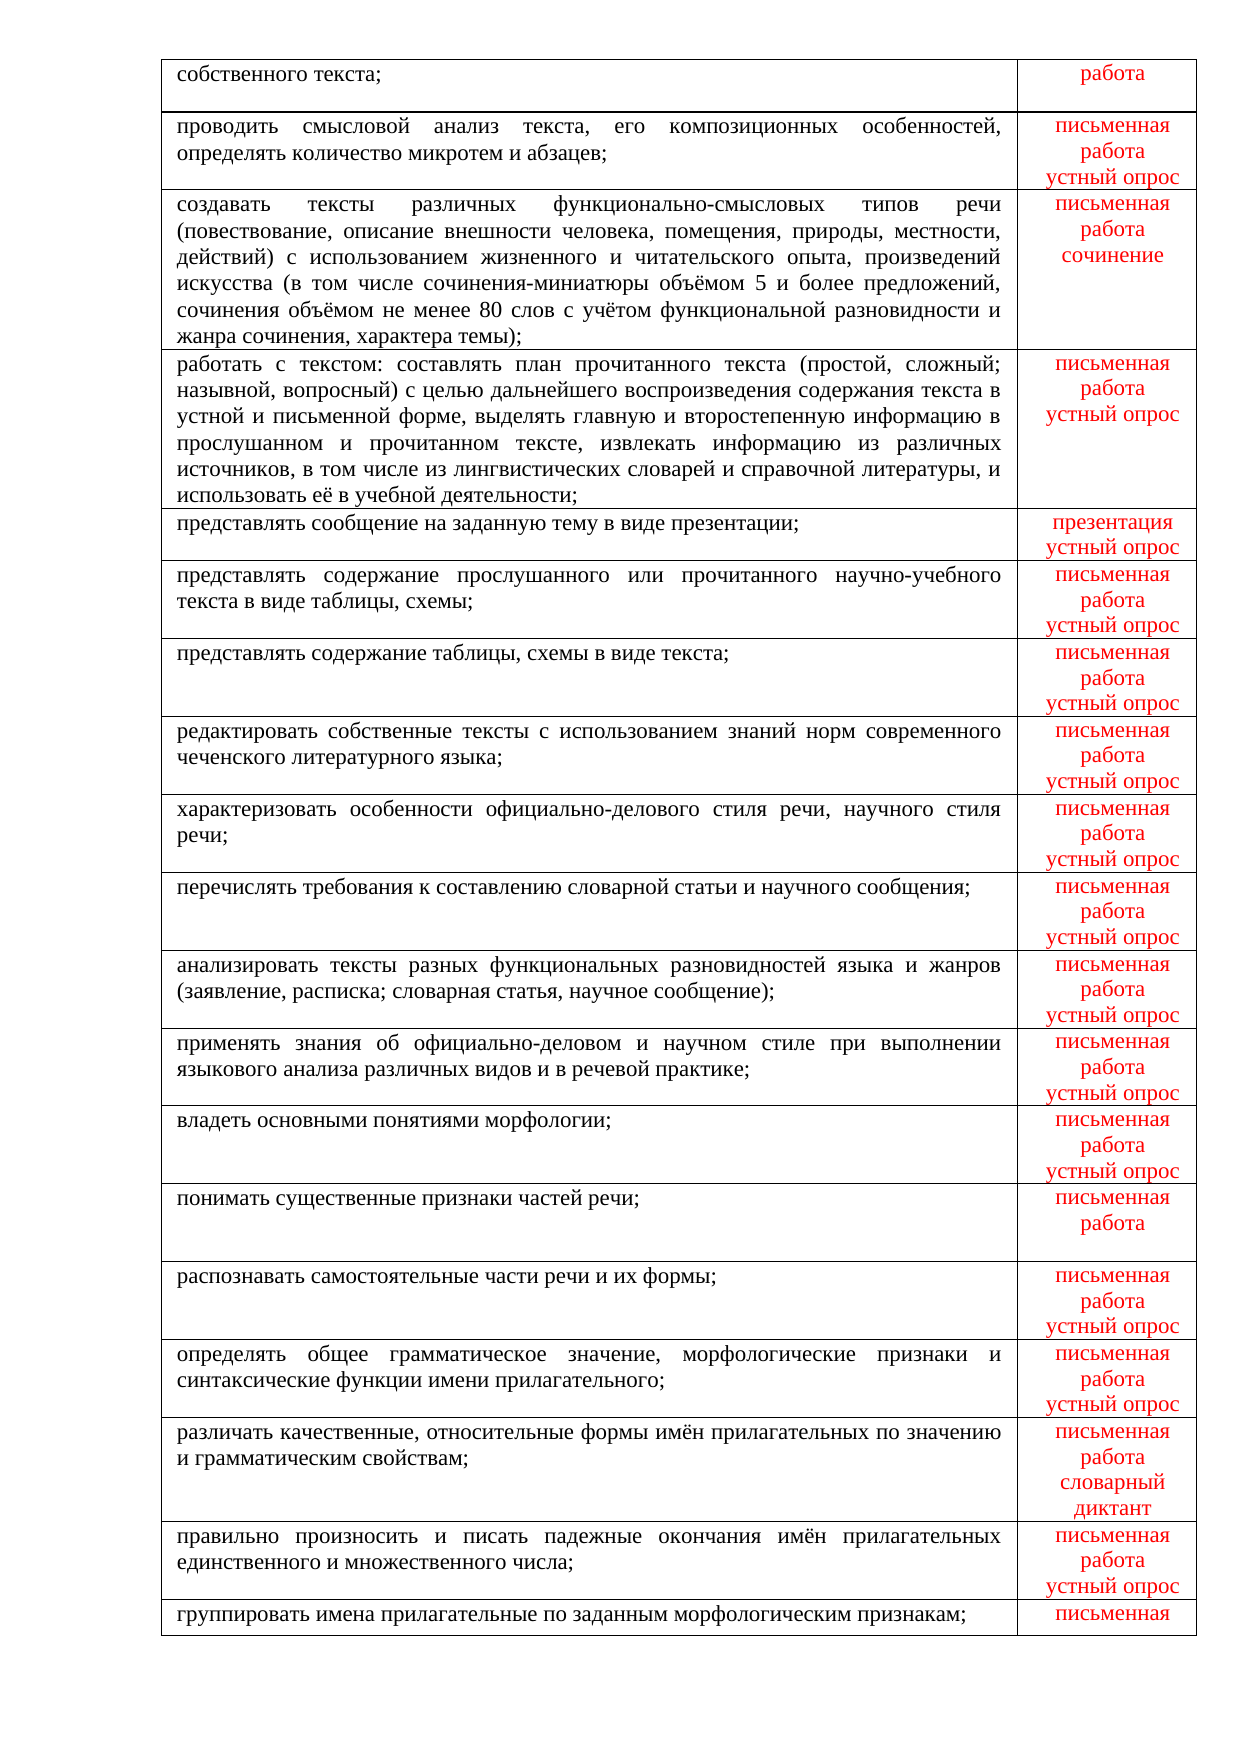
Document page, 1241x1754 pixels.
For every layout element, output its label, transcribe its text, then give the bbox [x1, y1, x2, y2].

table_cell перечислять требования к составлению словарной статьи и научного сообщения; [162, 873, 1017, 949]
table_cell письменная работа [1018, 60, 1196, 111]
table_cell письменная работа устный опрос [1018, 1340, 1196, 1417]
table_cell представлять сообщение на заданную тему в виде презентации; [162, 509, 1017, 560]
table_cell письменная работа устный опрос [1018, 1106, 1196, 1183]
table_cell редактировать собственные тексты с использованием знаний норм современного чеченского литературного языка; [162, 717, 1017, 794]
table_cell письменная работа словарный диктант [1018, 1418, 1196, 1521]
table_cell владеть основными понятиями морфологии; [162, 1106, 1017, 1183]
table_cell письменная работа устный опрос [1018, 113, 1196, 189]
table_cell письменная работа устный опрос [1018, 350, 1196, 508]
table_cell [162, 60, 1017, 111]
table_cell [1018, 1600, 1196, 1635]
table_cell характеризовать особенности официально-делового стиля речи, научного стиля речи; [162, 795, 1017, 872]
table_cell применять знания об официально-деловом и научном стиле при выполнении языкового анализа различных видов и в речевой практике; [162, 1029, 1017, 1105]
table_cell проводить смысловой анализ текста, его композиционных особенностей, определять количество микротем и абзацев; [162, 113, 1017, 189]
table_cell понимать существенные признаки частей речи; [162, 1184, 1017, 1261]
table_cell создавать тексты различных функционально-смысловых типов речи (повествование, описание внешности человека, помещения, природы, местности, действий) с использованием жизненного и читательского опыта, произведений искусства (в том числе сочинения-миниатюры объёмом 5 и более предложений, сочинения объёмом не менее 80 слов с учётом функциональной разновидности и жанра сочинения, характера темы); [162, 190, 1017, 348]
table_cell письменная работа устный опрос [1018, 639, 1196, 716]
table_cell правильно произносить и писать падежные окончания имён прилагательных единственного и множественного числа; [162, 1522, 1017, 1598]
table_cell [162, 1600, 1017, 1635]
table_cell письменная работа устный опрос [1018, 951, 1196, 1027]
table_cell письменная работа устный опрос [1018, 1262, 1196, 1339]
table_cell письменная работа [1018, 1184, 1196, 1261]
table_cell определять общее грамматическое значение, морфологические признаки и синтаксические функции имени прилагательного; [162, 1340, 1017, 1417]
table_cell письменная работа устный опрос [1018, 1522, 1196, 1598]
table_cell анализировать тексты разных функциональных разновидностей языка и жанров (заявление, расписка; словарная статья, научное сообщение); [162, 951, 1017, 1027]
table_cell письменная работа устный опрос [1018, 795, 1196, 872]
table_cell распознавать самостоятельные части речи и их формы; [162, 1262, 1017, 1339]
table_cell письменная работа устный опрос [1018, 873, 1196, 949]
table_cell работать с текстом: составлять план прочитанного текста (простой, сложный; назывной, вопросный) с целью дальнейшего воспроизведения содержания текста в устной и письменной форме, выделять главную и второстепенную информацию в прослушанном и прочитанном тексте, извлекать информацию из различных источников, в том числе из лингвистических словарей и справочной литературы, и использовать её в учебной деятельности; [162, 350, 1017, 508]
table_cell письменная работа устный опрос [1018, 1029, 1196, 1105]
table_cell представлять содержание таблицы, схемы в виде текста; [162, 639, 1017, 716]
table_cell письменная работа устный опрос [1018, 561, 1196, 638]
table_cell письменная работа сочинение [1018, 190, 1196, 348]
table_cell представлять содержание прослушанного или прочитанного научно-учебного текста в виде таблицы, схемы; [162, 561, 1017, 638]
table_cell презентация устный опрос [1018, 509, 1196, 560]
table_cell различать качественные, относительные формы имён прилагательных по значению и грамматическим свойствам; [162, 1418, 1017, 1521]
table_cell письменная работа устный опрос [1018, 717, 1196, 794]
